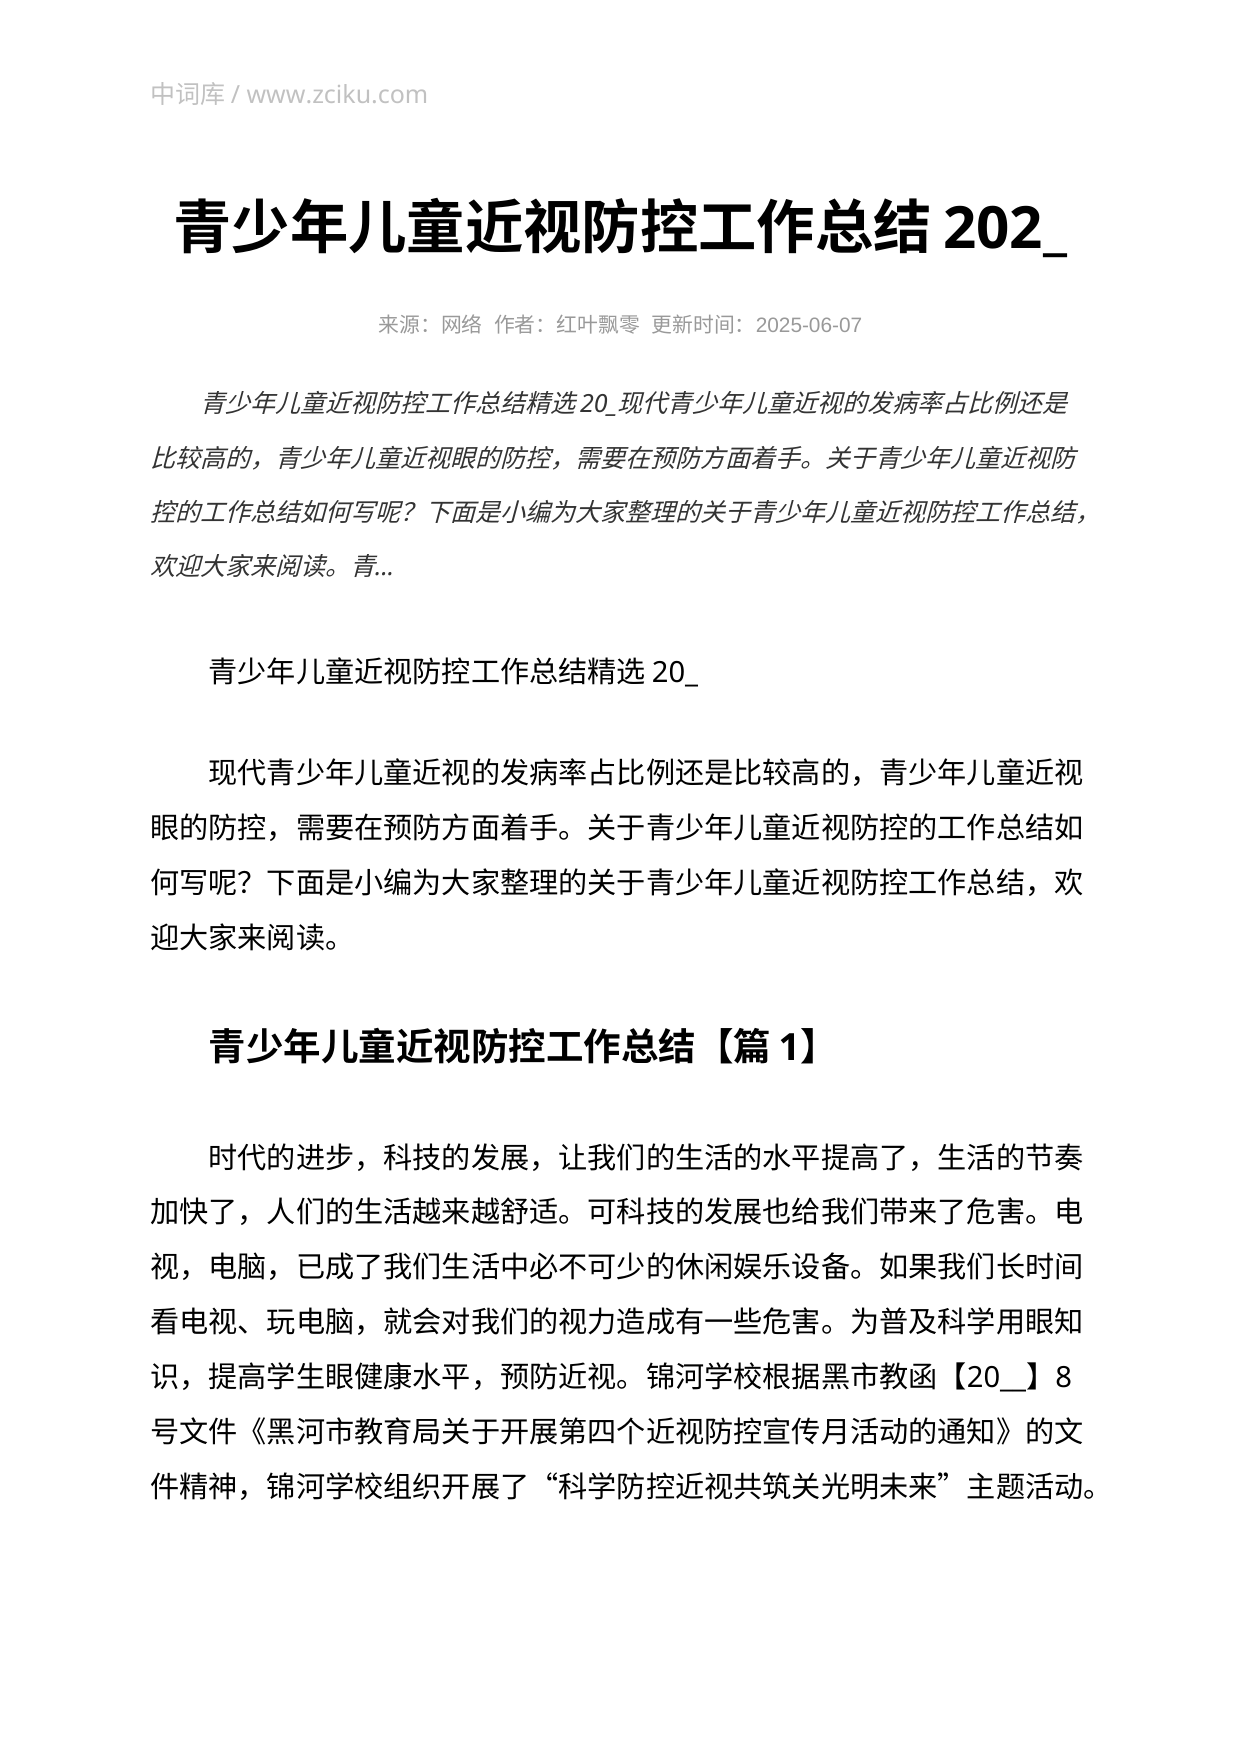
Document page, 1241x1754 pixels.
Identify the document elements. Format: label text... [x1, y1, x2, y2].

text 青少年儿童近视防控工作总结精选20_ [150, 648, 1090, 691]
subtitle 青少年儿童近视防控工作总结202_ [150, 181, 1090, 266]
text 时代的进步，科技的发展，让我们的生活的水平提高了，生活的节奏加快了，人们的生活越来越舒适。可科技的发展也给我们带来了危害。电视，电脑，已成了我们生活中必不可少的休闲娱乐设备。如果我们长时间看电视、玩电脑，就会对我们的视力造成有一些危害。为普及科学用眼知识，提高学生眼健康水平，预防近视。锦河学校根据黑市教函【20__】8号文件《黑河市教育局关于开展第四个近视防控宣传月活动的通知》的文件精神，锦河学校组织开展了“科学防控近视共筑关光明未来”主题活动。 [150, 1134, 1090, 1506]
text 青少年儿童近视防控工作总结精选20_现代青少年儿童近视的发病率占比例还是比较高的，青少年儿童近视眼的防控，需要在预防方面着手。关于青少年儿童近视防控的工作总结如何写呢？下面是小编为大家整理的关于青少年儿童近视防控工作总结，欢迎大家来阅读。青... [150, 384, 1090, 583]
text 来源：网络 作者：红叶飘零 更新时间：2025-06-07 [150, 313, 1090, 337]
text 青少年儿童近视防控工作总结【篇1】 [150, 1017, 1090, 1071]
text 现代青少年儿童近视的发病率占比例还是比较高的，青少年儿童近视眼的防控，需要在预防方面着手。关于青少年儿童近视防控的工作总结如何写呢？下面是小编为大家整理的关于青少年儿童近视防控工作总结，欢迎大家来阅读。 [150, 750, 1090, 957]
